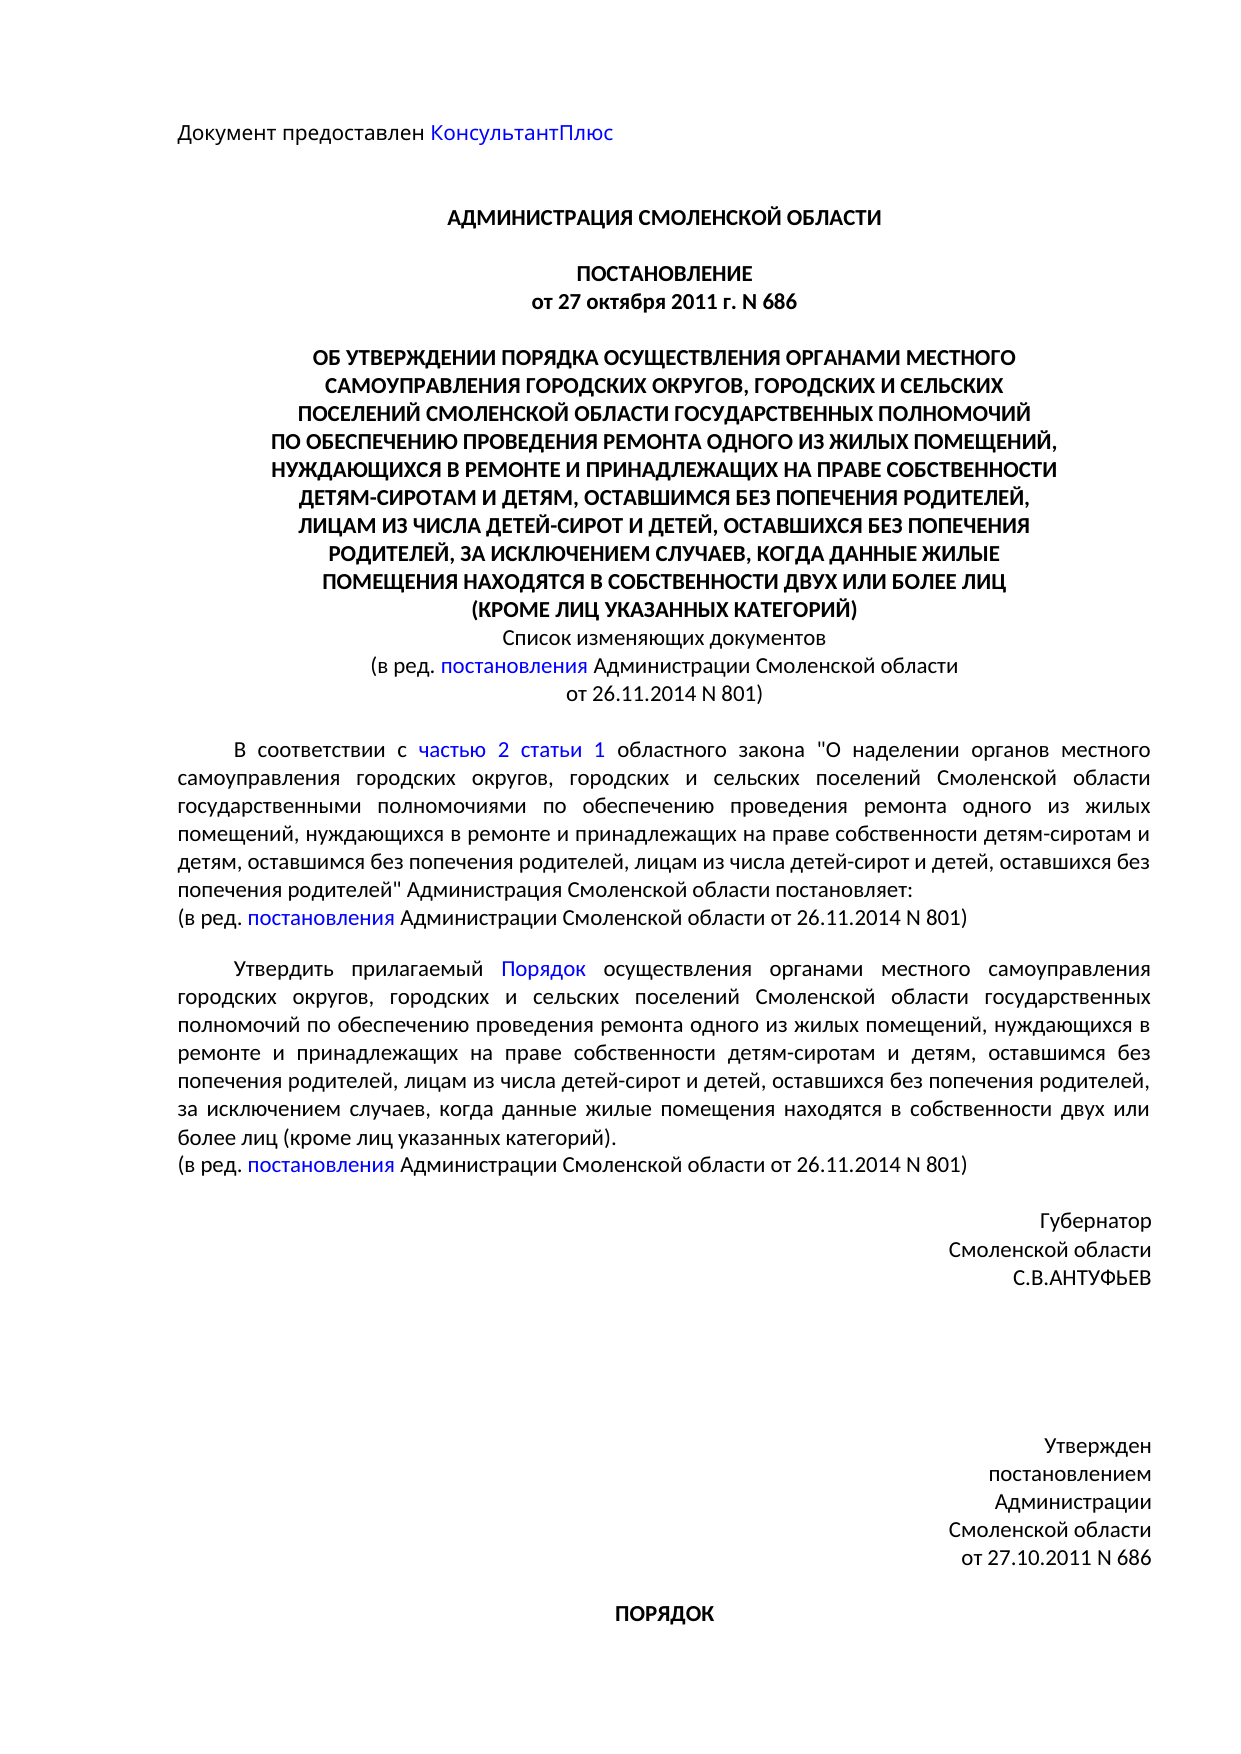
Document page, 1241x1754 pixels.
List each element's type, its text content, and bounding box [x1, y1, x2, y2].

text Список изменяющих документов [177, 623, 1152, 651]
title ДЕТЯМ-СИРОТАМ И ДЕТЯМ, ОСТАВШИМСЯ БЕЗ ПОПЕЧЕНИЯ РОДИТЕЛЕЙ, [177, 483, 1152, 511]
title от 27 октября 2011 г. N 686 [177, 287, 1152, 315]
text (в ред. постановления Администрации Смоленской области [177, 651, 1152, 679]
title ПОСТАНОВЛЕНИЕ [177, 259, 1152, 287]
title ЛИЦАМ ИЗ ЧИСЛА ДЕТЕЙ-СИРОТ И ДЕТЕЙ, ОСТАВШИХСЯ БЕЗ ПОПЕЧЕНИЯ [177, 511, 1152, 539]
title ПО ОБЕСПЕЧЕНИЮ ПРОВЕДЕНИЯ РЕМОНТА ОДНОГО ИЗ ЖИЛЫХ ПОМЕЩЕНИЙ, [177, 427, 1152, 455]
title Документ предоставлен КонсультантПлюс [177, 118, 1152, 175]
title (КРОМЕ ЛИЦ УКАЗАННЫХ КАТЕГОРИЙ) [177, 595, 1152, 623]
text Смоленской области [177, 1235, 1152, 1263]
text (в ред. постановления Администрации Смоленской области от 26.11.2014 N 801) [177, 903, 1152, 932]
title ОБ УТВЕРЖДЕНИИ ПОРЯДКА ОСУЩЕСТВЛЕНИЯ ОРГАНАМИ МЕСТНОГО [177, 343, 1152, 371]
text С.В.АНТУФЬЕВ [177, 1263, 1152, 1291]
text Губернатор [177, 1207, 1152, 1235]
text Смоленской области [177, 1515, 1152, 1543]
title РОДИТЕЛЕЙ, ЗА ИСКЛЮЧЕНИЕМ СЛУЧАЕВ, КОГДА ДАННЫЕ ЖИЛЫЕ [177, 539, 1152, 567]
title НУЖДАЮЩИХСЯ В РЕМОНТЕ И ПРИНАДЛЕЖАЩИХ НА ПРАВЕ СОБСТВЕННОСТИ [177, 455, 1152, 483]
text (в ред. постановления Администрации Смоленской области от 26.11.2014 N 801) [177, 1151, 1152, 1179]
title АДМИНИСТРАЦИЯ СМОЛЕНСКОЙ ОБЛАСТИ [177, 203, 1152, 231]
title ПОРЯДОК [177, 1599, 1152, 1627]
text постановлением [177, 1459, 1152, 1487]
title ПОМЕЩЕНИЯ НАХОДЯТСЯ В СОБСТВЕННОСТИ ДВУХ ИЛИ БОЛЕЕ ЛИЦ [177, 567, 1152, 595]
text от 26.11.2014 N 801) [177, 679, 1152, 707]
title САМОУПРАВЛЕНИЯ ГОРОДСКИХ ОКРУГОВ, ГОРОДСКИХ И СЕЛЬСКИХ [177, 371, 1152, 399]
text В соответствии с частью 2 статьи 1 областного закона "О наделении органов местного самоуправления городских округов, городских и сельских поселений Смоленской области государственными полномочиями по обеспечению проведения ремонта одного из жилых помещений, нуждающихся в ремонте и принадлежащих на праве собственности детям-сиротам и детям, оставшимся без попечения родителей, лицам из числа детей-сирот и детей, оставшихся без попечения родителей" Администрация Смоленской области постановляет: [177, 735, 1152, 903]
text Утвержден [177, 1431, 1152, 1459]
text Администрации [177, 1487, 1152, 1515]
text Утвердить прилагаемый Порядок осуществления органами местного самоуправления городских округов, городских и сельских поселений Смоленской области государственных полномочий по обеспечению проведения ремонта одного из жилых помещений, нуждающихся в ремонте и принадлежащих на праве собственности детям-сиротам и детям, оставшимся без попечения родителей, лицам из числа детей-сирот и детей, оставшихся без попечения родителей, за исключением случаев, когда данные жилые помещения находятся в собственности двух или более лиц (кроме лиц указанных категорий). [177, 954, 1152, 1151]
text от 27.10.2011 N 686 [177, 1543, 1152, 1571]
title ПОСЕЛЕНИЙ СМОЛЕНСКОЙ ОБЛАСТИ ГОСУДАРСТВЕННЫХ ПОЛНОМОЧИЙ [177, 399, 1152, 427]
